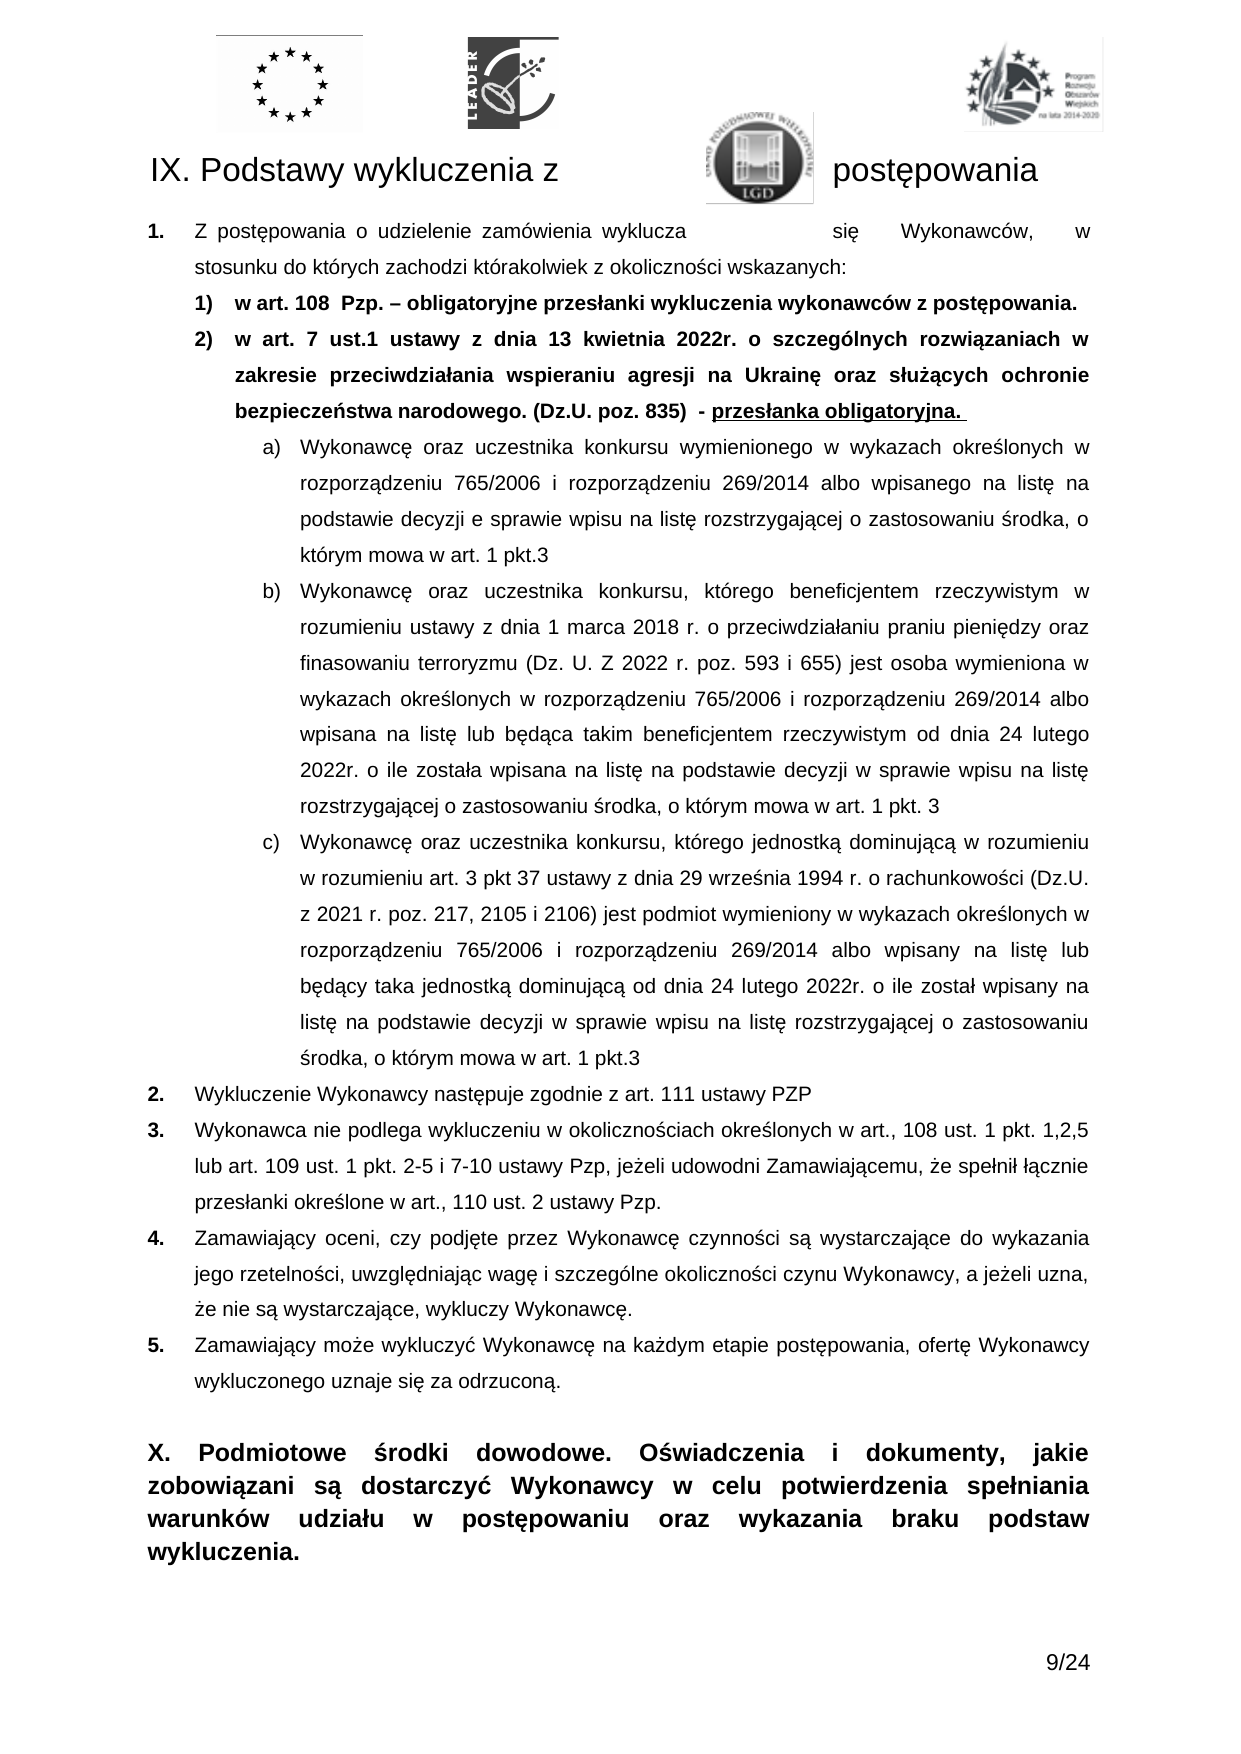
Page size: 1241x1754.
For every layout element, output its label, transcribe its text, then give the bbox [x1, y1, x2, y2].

list w art. 108 Pzp. – obligatoryjne przesłanki wykluczenia wykonawców z postępowania. [194, 291, 1090, 315]
list w art. 7 ust.1 ustawy z dnia 13 kwietnia 2022r. o szczególnych rozwiązaniach w zakresie przeciwdziałania wspieraniu agresji na Ukrainę oraz służących ochronie bezpieczeństwa narodowego. (Dz.U. poz. 835) - przesłanka obligatoryjna. [194, 327, 1090, 423]
text X. Podmiotowe środki dowodowe. Oświadczenia i dokumenty, jakie zobowiązani są dostarczyć Wykonawcy w celu potwierdzenia spełniania warunków udziału w postępowaniu oraz wykazania braku podstaw wykluczenia. [147, 1438, 1090, 1566]
subtitle IX. Podstawy wykluczenia z postępowania [814, 150, 1090, 188]
subtitle IX. Podstawy wykluczenia z postępowania [150, 150, 704, 188]
picture [704, 112, 814, 203]
list Zamawiający oceni, czy podjęte przez Wykonawcę czynności są wystarczające do wykazania jego rzetelności, uwzględniając wagę i szczególne okoliczności czynu Wykonawcy, a jeżeli uzna, że nie są wystarczające, wykluczy Wykonawcę. [147, 1225, 1090, 1321]
list Wykonawcę oraz uczestnika konkursu, którego jednostką dominującą w rozumieniu w rozumieniu art. 3 pkt 37 ustawy z dnia 29 września 1994 r. o rachunkowości (Dz.U. z 2021 r. poz. 217, 2105 i 2106) jest podmiot wymieniony w wykazach określonych w rozporządzeniu 765/2006 i rozporządzeniu 269/2014 albo wpisany na listę lub będący taka jednostką dominującą od dnia 24 lutego 2022r. o ile został wpisany na listę na podstawie decyzji w sprawie wpisu na listę rozstrzygającej o zastosowaniu środka, o którym mowa w art. 1 pkt.3 [262, 830, 1090, 1070]
picture [467, 37, 559, 129]
list Wykonawca nie podlega wykluczeniu w okolicznościach określonych w art., 108 ust. 1 pkt. 1,2,5 lub art. 109 ust. 1 pkt. 2-5 i 7-10 ustawy Pzp, jeżeli udowodni Zamawiającemu, że spełnił łącznie przesłanki określone w art., 110 ust. 2 ustawy Pzp. [147, 1118, 1090, 1213]
list Zamawiający może wykluczyć Wykonawcę na każdym etapie postępowania, ofertę Wykonawcy wykluczonego uznaje się za odrzuconą. [147, 1333, 1090, 1393]
picture [216, 35, 363, 133]
picture [962, 37, 1104, 130]
list Wykluczenie Wykonawcy następuje zgodnie z art. 111 ustawy PZP [147, 1082, 1090, 1106]
list Wykonawcę oraz uczestnika konkursu wymienionego w wykazach określonych w rozporządzeniu 765/2006 i rozporządzeniu 269/2014 albo wpisanego na listę na podstawie decyzji e sprawie wpisu na listę rozstrzygającej o zastosowaniu środka, o którym mowa w art. 1 pkt.3 [262, 435, 1090, 567]
list Z postępowania o udzielenie zamówienia wyklucza się Wykonawców, w stosunku do których zachodzi którakolwiek z okoliczności wskazanych: [147, 219, 1090, 279]
list Wykonawcę oraz uczestnika konkursu, którego beneficjentem rzeczywistym w rozumieniu ustawy z dnia 1 marca 2018 r. o przeciwdziałaniu praniu pieniędzy oraz finasowaniu terroryzmu (Dz. U. Z 2022 r. poz. 593 i 655) jest osoba wymieniona w wykazach określonych w rozporządzeniu 765/2006 i rozporządzeniu 269/2014 albo wpisana na listę lub będąca takim beneficjentem rzeczywistym od dnia 24 lutego 2022r. o ile została wpisana na listę na podstawie decyzji w sprawie wpisu na listę rozstrzygającej o zastosowaniu środka, o którym mowa w art. 1 pkt. 3 [262, 578, 1090, 818]
